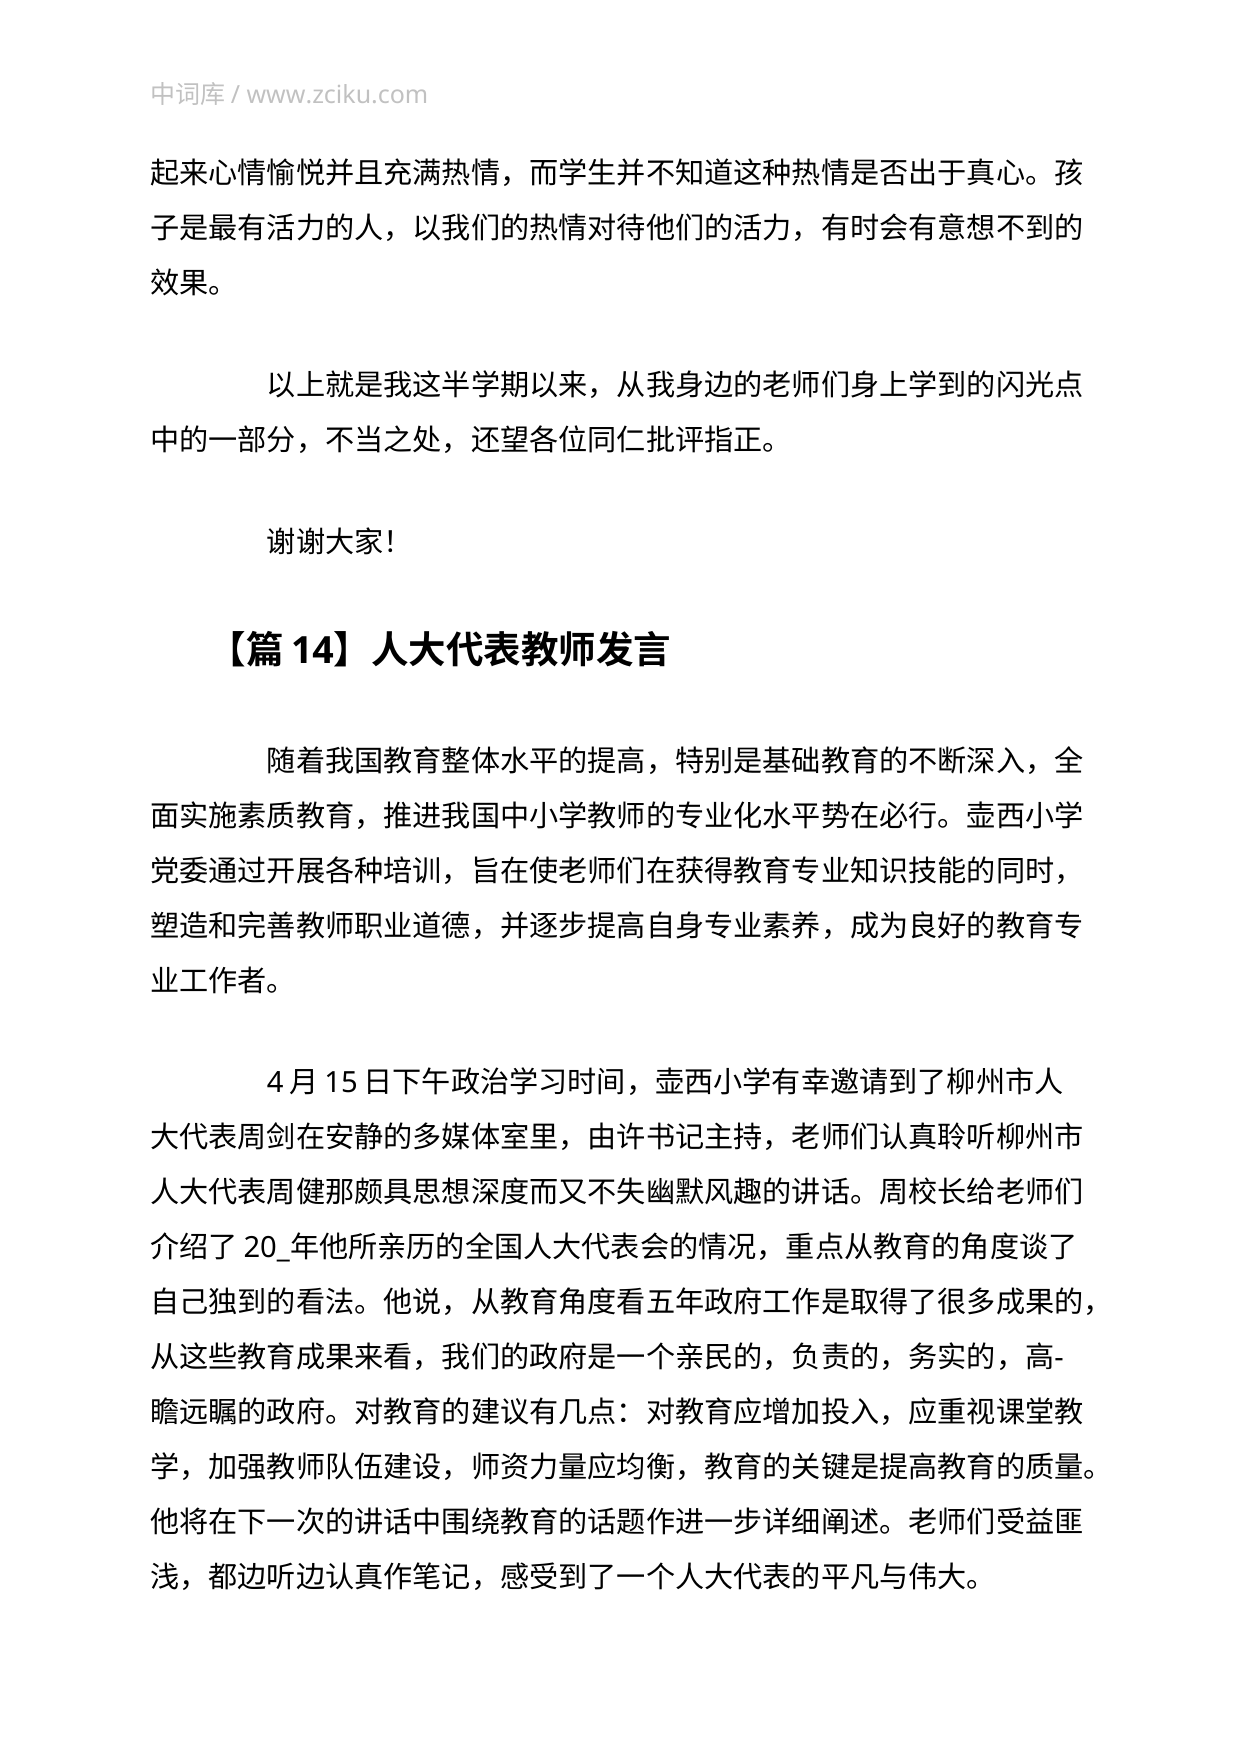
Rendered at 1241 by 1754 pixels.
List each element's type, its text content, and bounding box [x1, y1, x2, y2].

text 谢谢大家！ [150, 518, 1090, 561]
text 4月15日下午政治学习时间，壶西小学有幸邀请到了柳州市人大代表周剑在安静的多媒体室里，由许书记主持，老师们认真聆听柳州市人大代表周健那颇具思想深度而又不失幽默风趣的讲话。周校长给老师们介绍了20_年他所亲历的全国人大代表会的情况，重点从教育的角度谈了自己独到的看法。他说，从教育角度看五年政府工作是取得了很多成果的，从这些教育成果来看，我们的政府是一个亲民的，负责的，务实的，高-瞻远瞩的政府。对教育的建议有几点：对教育应增加投入，应重视课堂教学，加强教师队伍建设，师资力量应均衡，教育的关键是提高教育的质量。他将在下一次的讲话中围绕教育的话题作进一步详细阐述。老师们受益匪浅，都边听边认真作笔记，感受到了一个人大代表的平凡与伟大。 [150, 1059, 1090, 1596]
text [150, 150, 1090, 302]
text 以上就是我这半学期以来，从我身边的老师们身上学到的闪光点中的一部分，不当之处，还望各位同仁批评指正。 [150, 362, 1090, 459]
text 【篇14】人大代表教师发言 [150, 620, 1090, 674]
text 随着我国教育整体水平的提高，特别是基础教育的不断深入，全面实施素质教育，推进我国中小学教师的专业化水平势在必行。壶西小学党委通过开展各种培训，旨在使老师们在获得教育专业知识技能的同时，塑造和完善教师职业道德，并逐步提高自身专业素养，成为良好的教育专业工作者。 [150, 738, 1090, 999]
